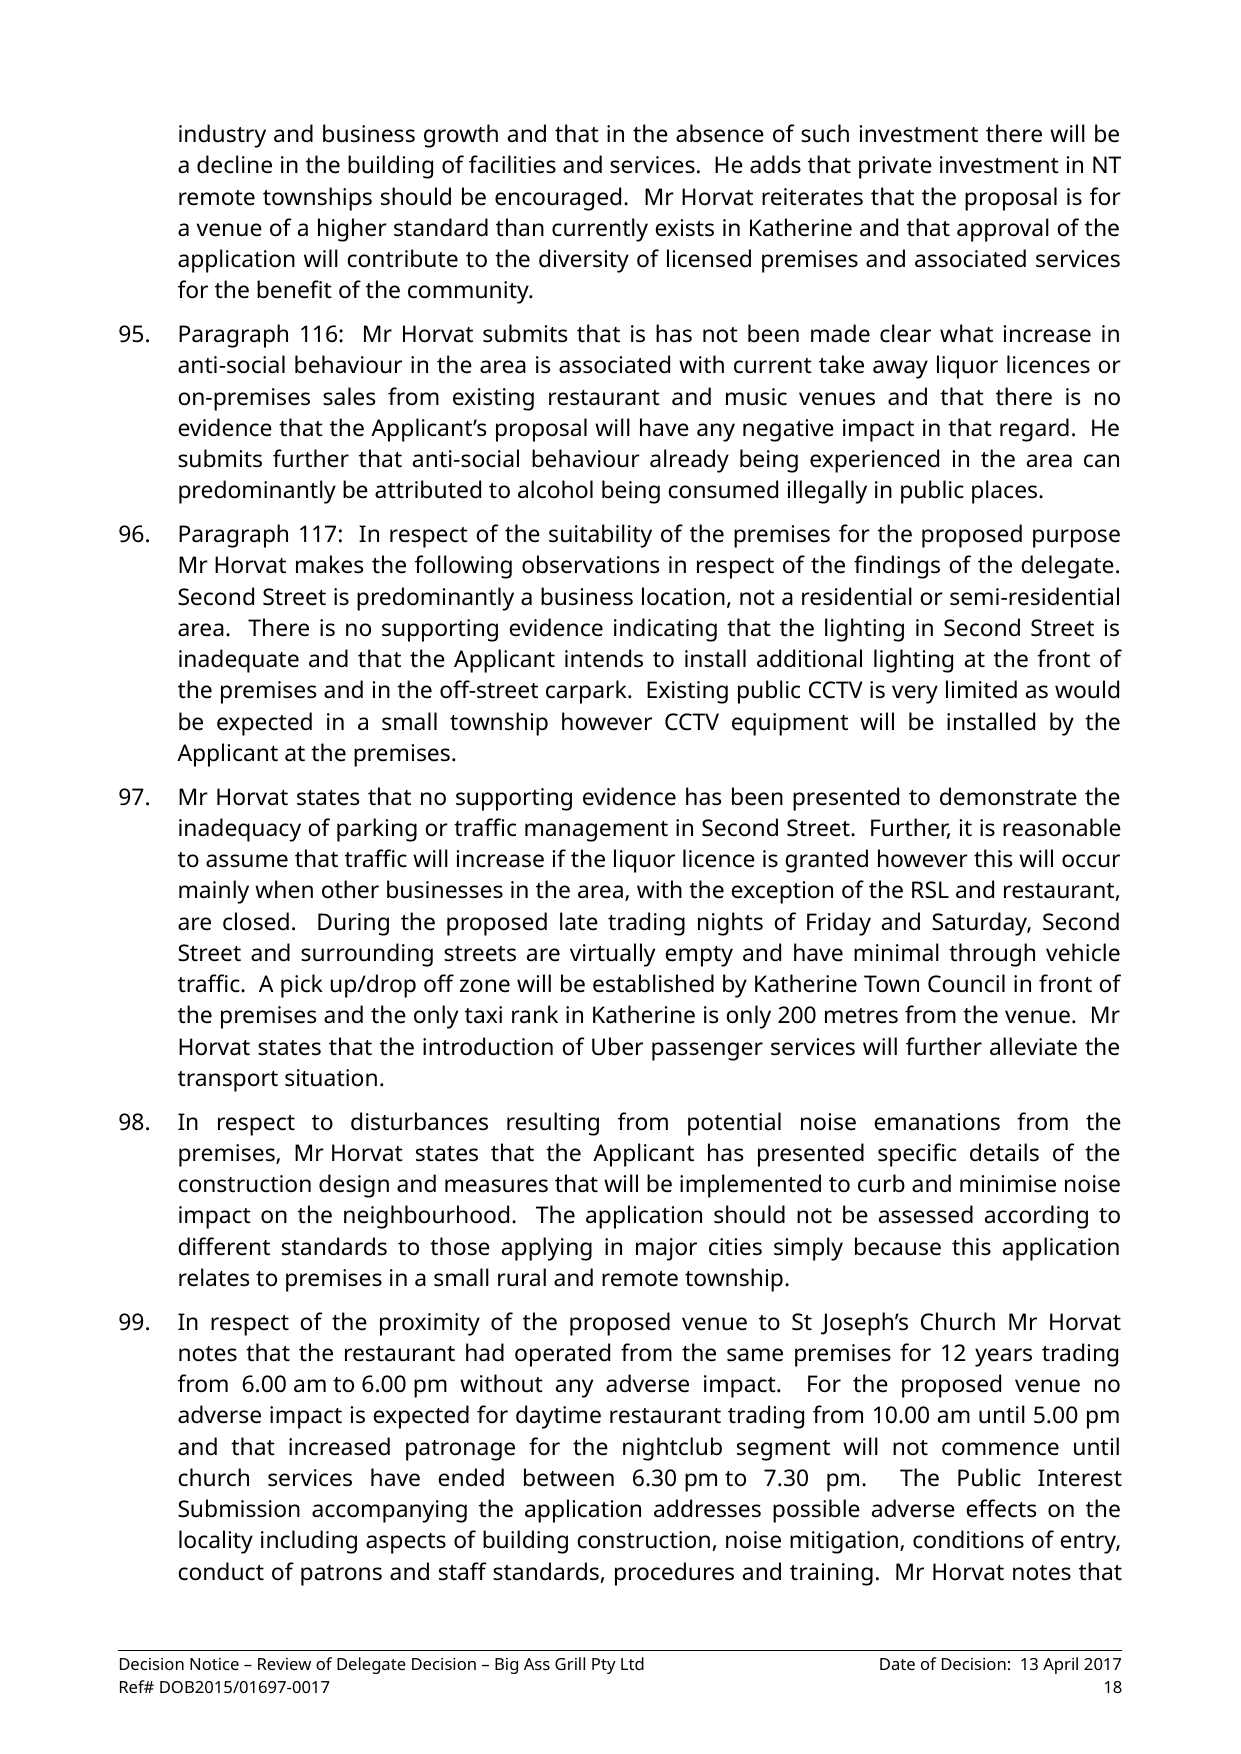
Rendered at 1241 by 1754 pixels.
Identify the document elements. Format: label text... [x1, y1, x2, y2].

text In respect to disturbances resulting from potential noise emanations from the premises, Mr Horvat states that the Applicant has presented specific details of the construction design and measures that will be implemented to curb and minimise noise impact on the neighbourhood. The application should not be assessed according to different standards to those applying in major cities simply because this application relates to premises in a small rural and remote township. [118, 1106, 1122, 1293]
text Paragraph 116: Mr Horvat submits that is has not been made clear what increase in anti-social behaviour in the area is associated with current take away liquor licences or on-premises sales from existing restaurant and music venues and that there is no evidence that the Applicant’s proposal will have any negative impact in that regard. He submits further that anti-social behaviour already being experienced in the area can predominantly be attributed to alcohol being consumed illegally in public places. [118, 318, 1122, 506]
text Paragraph 117: In respect of the suitability of the premises for the proposed purpose Mr Horvat makes the following observations in respect of the findings of the delegate. Second Street is predominantly a business location, not a residential or semi-residential area. There is no supporting evidence indicating that the lighting in Second Street is inadequate and that the Applicant intends to install additional lighting at the front of the premises and in the off-street carpark. Existing public CCTV is very limited as would be expected in a small township however CCTV equipment will be installed by the Applicant at the premises. [118, 518, 1122, 768]
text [118, 118, 1122, 306]
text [118, 1306, 1122, 1587]
text Mr Horvat states that no supporting evidence has been presented to demonstrate the inadequacy of parking or traffic management in Second Street. Further, it is reasonable to assume that traffic will increase if the liquor licence is granted however this will occur mainly when other businesses in the area, with the exception of the RSL and restaurant, are closed. During the proposed late trading nights of Friday and Saturday, Second Street and surrounding streets are virtually empty and have minimal through vehicle traffic. A pick up/drop off zone will be established by Katherine Town Council in front of the premises and the only taxi rank in Katherine is only 200 metres from the venue. Mr Horvat states that the introduction of Uber passenger services will further alleviate the transport situation. [118, 781, 1122, 1093]
